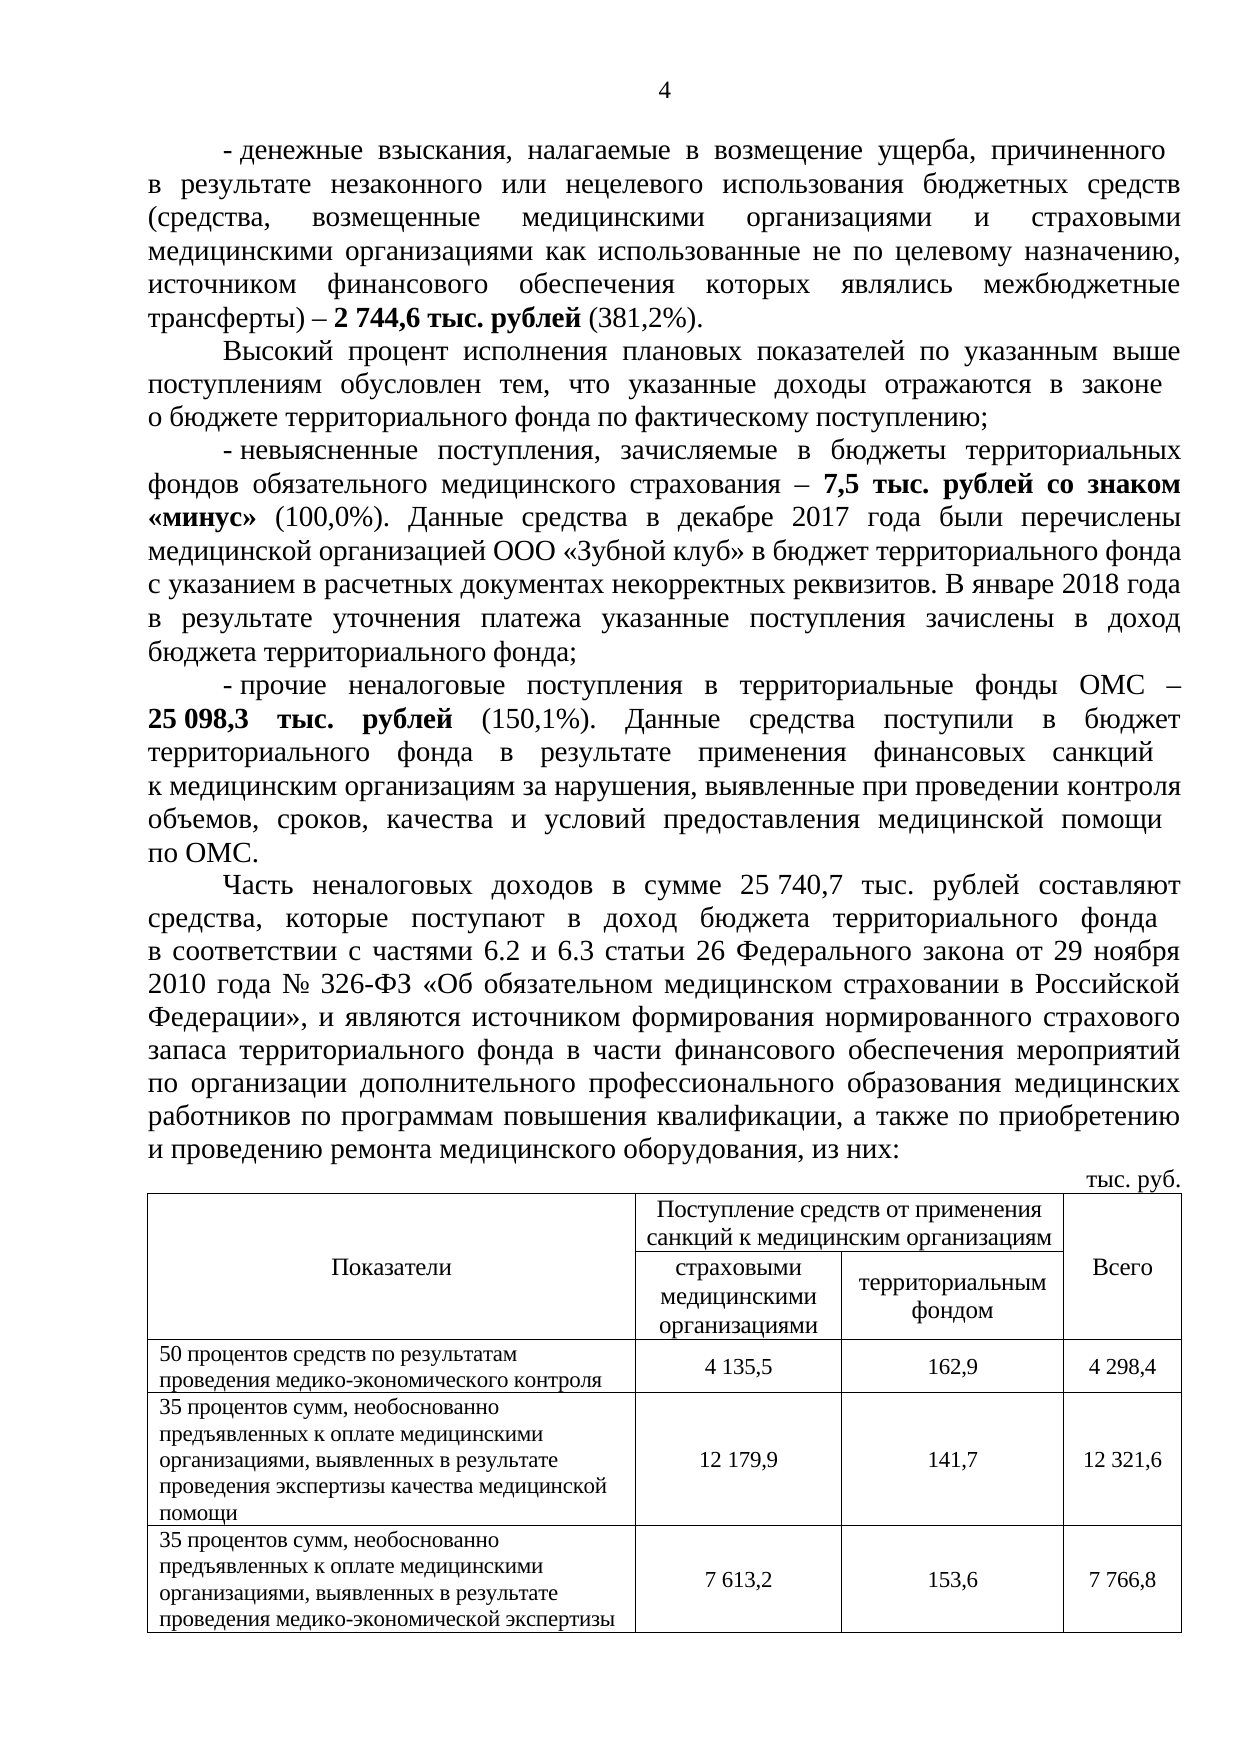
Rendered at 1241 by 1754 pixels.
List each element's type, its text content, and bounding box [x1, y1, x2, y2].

table_cell 12 179,9 [636, 1393, 841, 1525]
table_cell 12 321,6 [1064, 1393, 1181, 1525]
table_cell 162,9 [842, 1340, 1063, 1392]
table_cell 4 298,4 [1064, 1340, 1181, 1392]
table_cell 35 процентов сумм, необоснованно предъявленных к оплате медицинскими организациями, выявленных в результате проведения экспертизы качества медицинской помощи [148, 1393, 635, 1525]
table_cell 141,7 [842, 1393, 1063, 1525]
table_cell 4 135,5 [636, 1340, 841, 1392]
table_cell 35 процентов сумм, необоснованно предъявленных к оплате медицинскими организациями, выявленных в результате проведения медико-экономической экспертизы [148, 1526, 635, 1632]
table_header Поступление средств от применения санкций к медицинским организациям [636, 1194, 1063, 1251]
text - прочие неналоговые поступления в территориальные фонды ОМС – 25 098,3 тыс. рублей (150,1%). Данные средства поступили в бюджет территориального фонда в результате применения финансовых санкций к медицинским организациям за нарушения, выявленные при проведении контроля объемов, сроков, качества и условий предоставления медицинской помощи по ОМС. [148, 667, 1181, 868]
text - невыясненные поступления, зачисляемые в бюджеты территориальных фондов обязательного медицинского страхования – 7,5 тыс. рублей со знаком «минус» (100,0%). Данные средства в декабре 2017 года были перечислены медицинской организацией ООО «Зубной клуб» в бюджет территориального фонда с указанием в расчетных документах некорректных реквизитов. В январе 2018 года в результате уточнения платежа указанные поступления зачислены в доход бюджета территориального фонда; [148, 432, 1181, 667]
table_cell 50 процентов средств по результатам проведения медико-экономического контроля [148, 1340, 635, 1392]
table_cell 7 613,2 [636, 1526, 841, 1632]
table_cell 7 766,8 [1064, 1526, 1181, 1632]
text - денежные взыскания, налагаемые в возмещение ущерба, причиненного в результате незаконного или нецелевого использования бюджетных средств (средства, возмещенные медицинскими организациями и страховыми медицинскими организациями как использованные не по целевому назначению, источником финансового обеспечения которых являлись межбюджетные трансферты) – 2 744,6 тыс. рублей (381,2%). [148, 132, 1181, 334]
table_cell территориальным фондом [842, 1252, 1063, 1338]
table_header Показатели [148, 1194, 635, 1338]
table_header Всего [1064, 1194, 1181, 1338]
text Часть неналоговых доходов в сумме 25 740,7 тыс. рублей составляют средства, которые поступают в доход бюджета территориального фонда в соответствии с частями 6.2 и 6.3 статьи 26 Федерального закона от 29 ноября 2010 года № 326-ФЗ «Об обязательном медицинском страховании в Российской Федерации», и являются источником формирования нормированного страхового запаса территориального фонда в части финансового обеспечения мероприятий по организации дополнительного профессионального образования медицинских работников по программам повышения квалификации, а также по приобретению и проведению ремонта медицинского оборудования, из них: [148, 868, 1181, 1164]
table_cell 153,6 [842, 1526, 1063, 1632]
table_cell страховыми медицинскими организациями [636, 1252, 841, 1338]
text Высокий процент исполнения плановых показателей по указанным выше поступлениям обусловлен тем, что указанные доходы отражаются в законе о бюджете территориального фонда по фактическому поступлению; [148, 334, 1181, 432]
text тыс. руб. [148, 1164, 1181, 1193]
